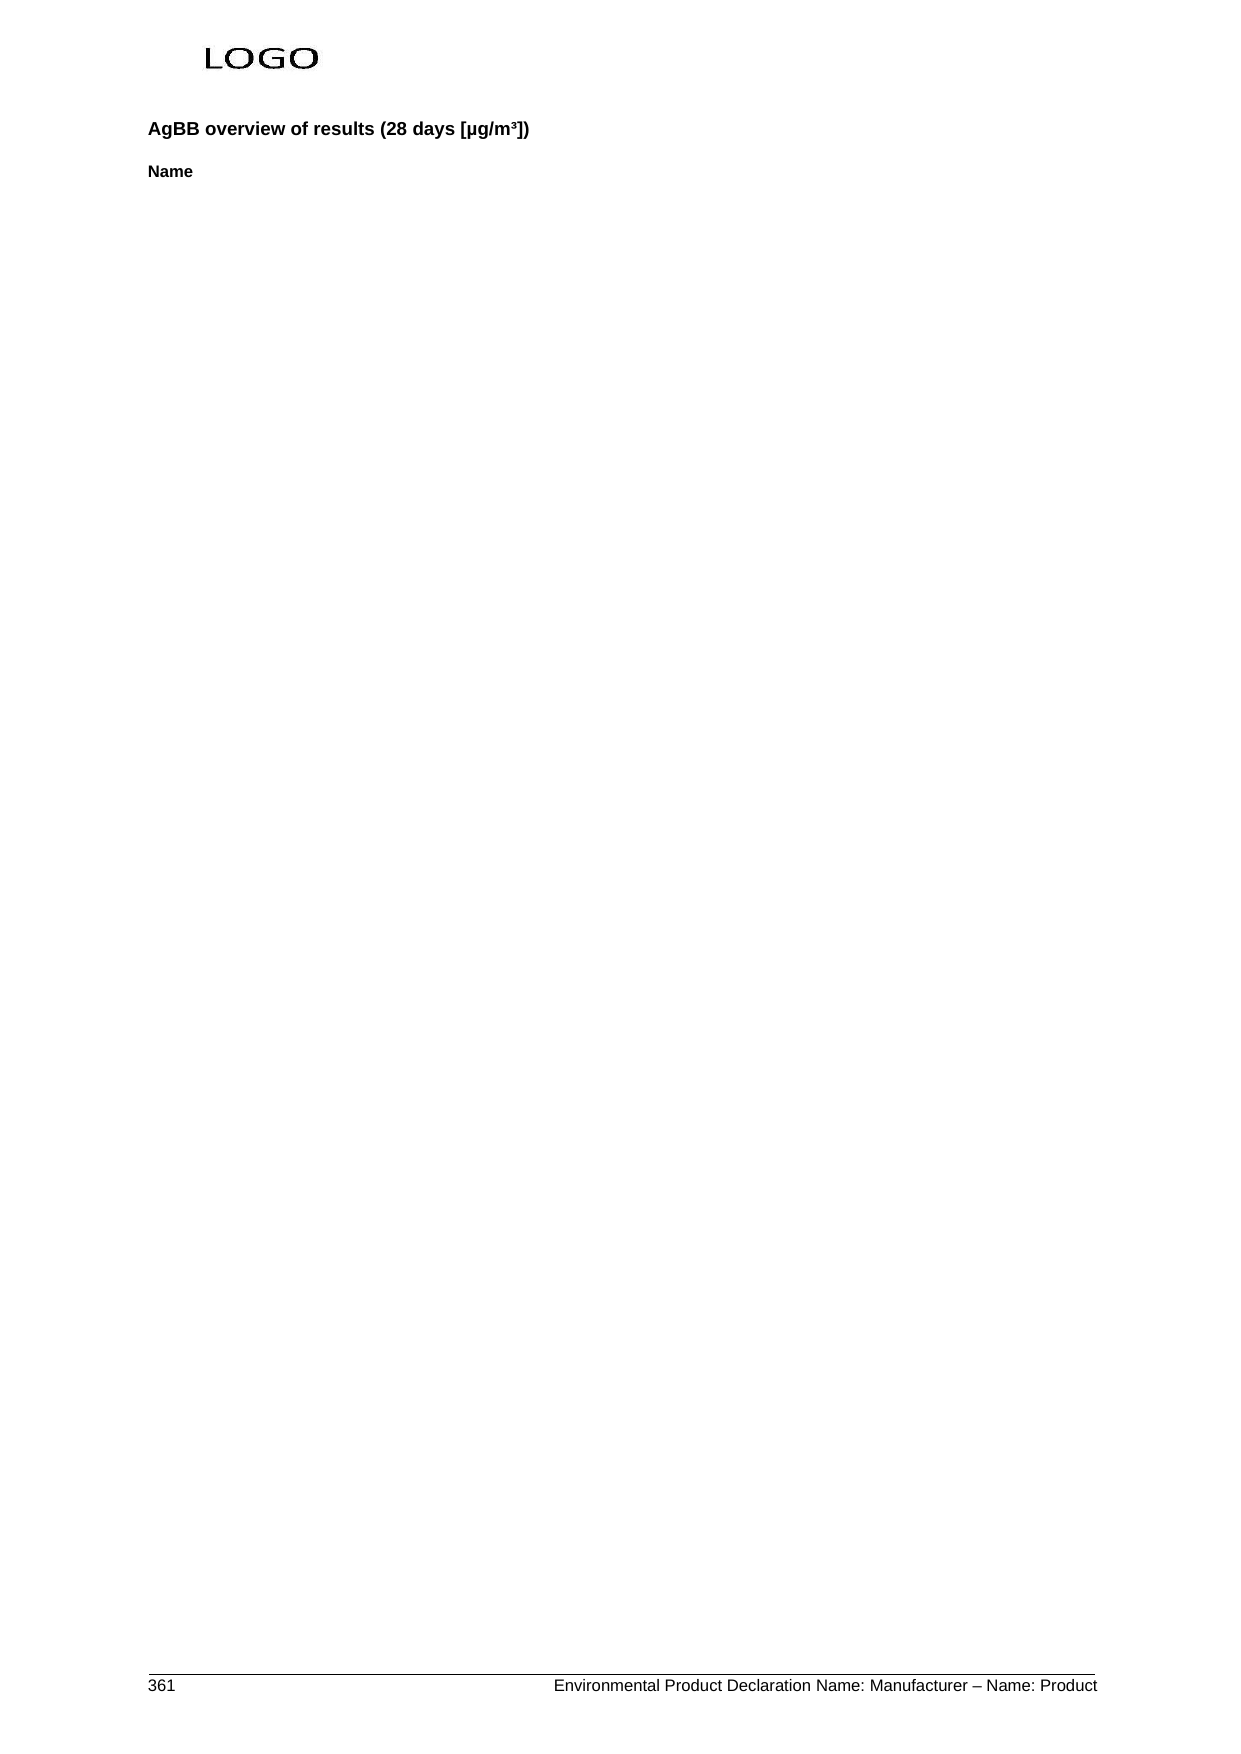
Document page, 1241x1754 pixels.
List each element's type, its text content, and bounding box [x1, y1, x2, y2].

text AgBB overview of results (28 days [µg/m³]) [148, 118, 529, 140]
picture [148, 15, 624, 104]
